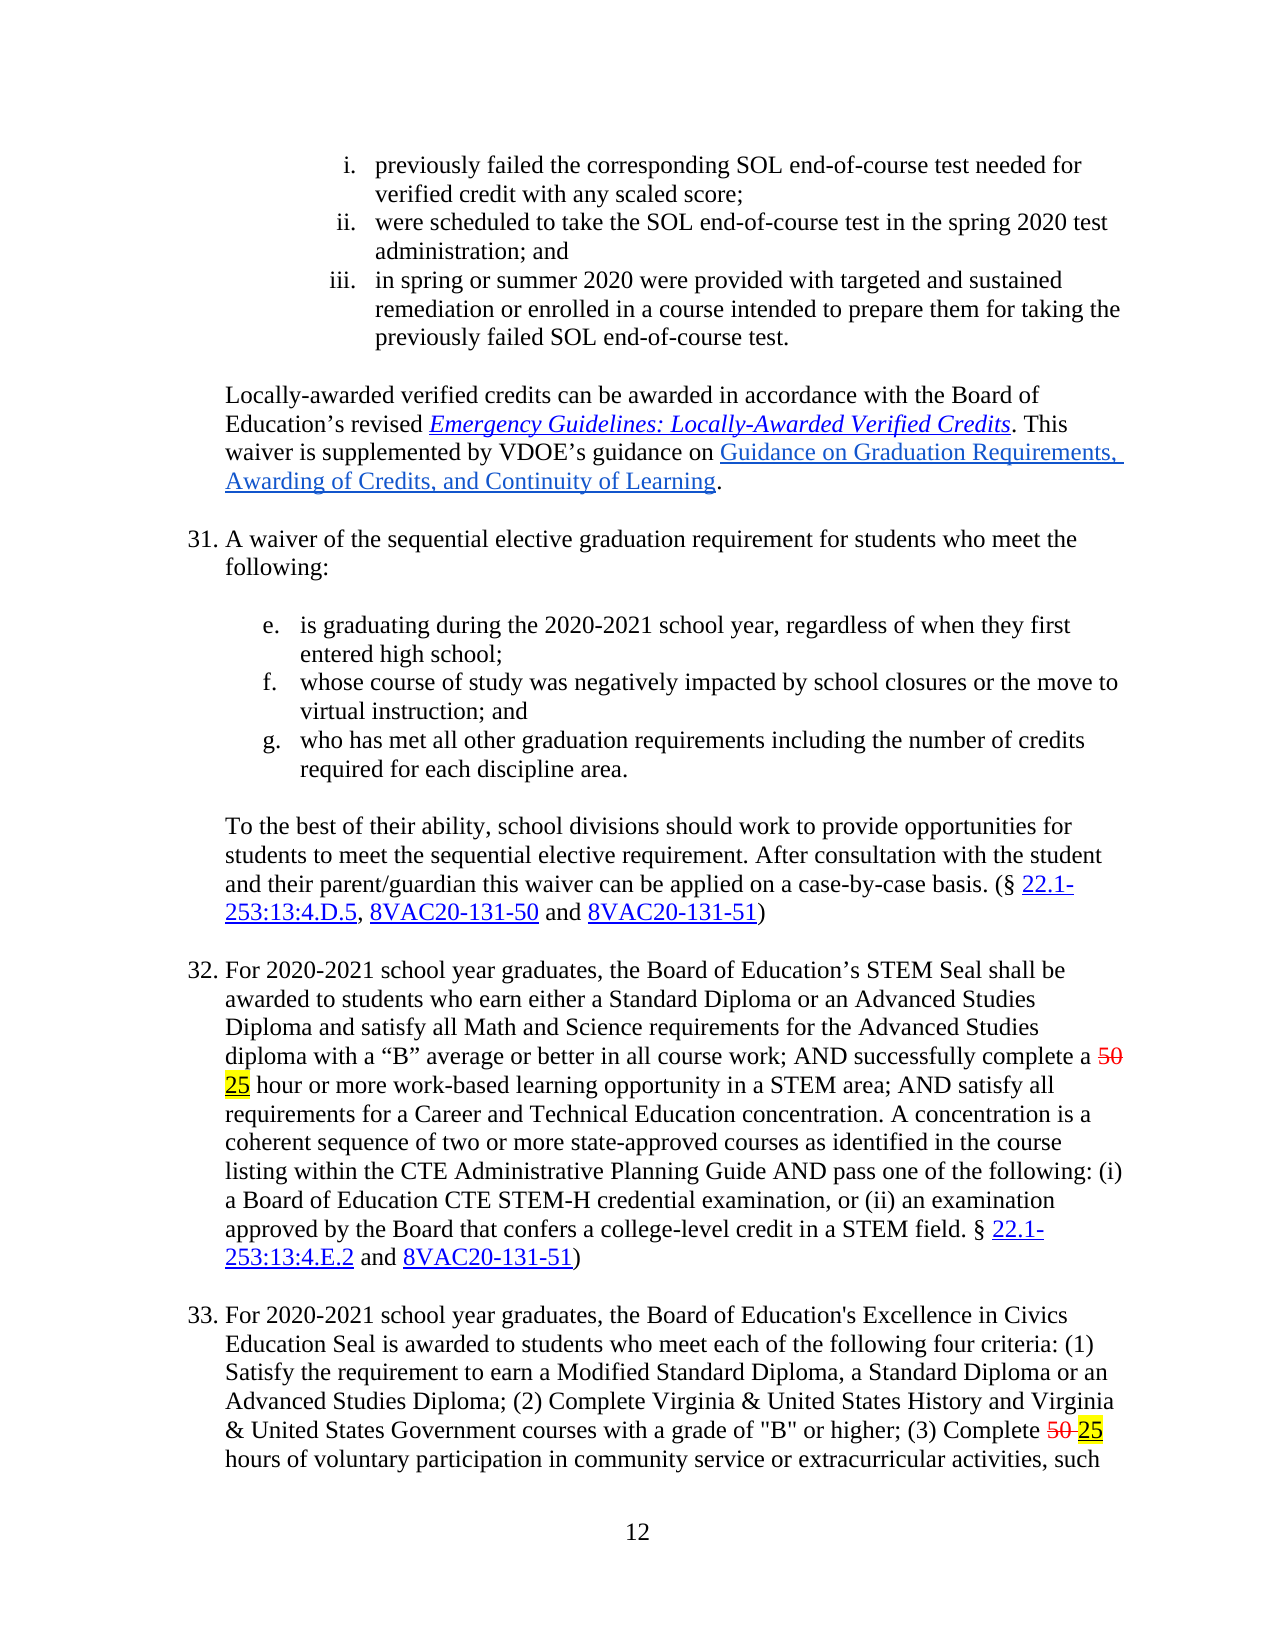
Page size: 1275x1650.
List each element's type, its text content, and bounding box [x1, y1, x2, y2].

text To the best of their ability, school divisions should work to provide opportunities for students to meet the sequential elective requirement. After consultation with the student and their parent/guardian this waiver can be applied on a case-by-case basis. (§ 22.1-253:13:4.D.5, 8VAC20-131-50 and 8VAC20-131-51) [225, 811, 1125, 926]
list is graduating during the 2020-2021 school year, regardless of when they first entered high school; [262, 610, 1125, 667]
list For 2020-2021 school year graduates, the Board of Education’s STEM Seal shall be awarded to students who earn either a Standard Diploma or an Advanced Studies Diploma and satisfy all Math and Science requirements for the Advanced Studies diploma with a “B” average or better in all course work; AND successfully complete a 50 25 hour or more work-based learning opportunity in a STEM area; AND satisfy all requirements for a Career and Technical Education concentration. A concentration is a coherent sequence of two or more state-approved courses as identified in the course listing within the CTE Administrative Planning Guide AND pass one of the following: (i) a Board of Education CTE STEM-H credential examination, or (ii) an examination approved by the Board that confers a college-level credit in a STEM field. § 22.1-253:13:4.E.2 and 8VAC20-131-51) [187, 955, 1125, 1271]
list were scheduled to take the SOL end-of-course test in the spring 2020 test administration; and [356, 207, 1125, 265]
list previously failed the corresponding SOL end-of-course test needed for verified credit with any scaled score; [356, 150, 1125, 207]
list who has met all other graduation requirements including the number of credits required for each discipline area. [262, 725, 1125, 782]
list whose course of study was negatively impacted by school closures or the move to virtual instruction; and [262, 667, 1125, 725]
list A waiver of the sequential elective graduation requirement for students who meet the following: [187, 524, 1125, 581]
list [187, 1300, 1125, 1472]
list in spring or summer 2020 were provided with targeted and sustained remediation or enrolled in a course intended to prepare them for taking the previously failed SOL end-of-course test. [356, 265, 1125, 351]
